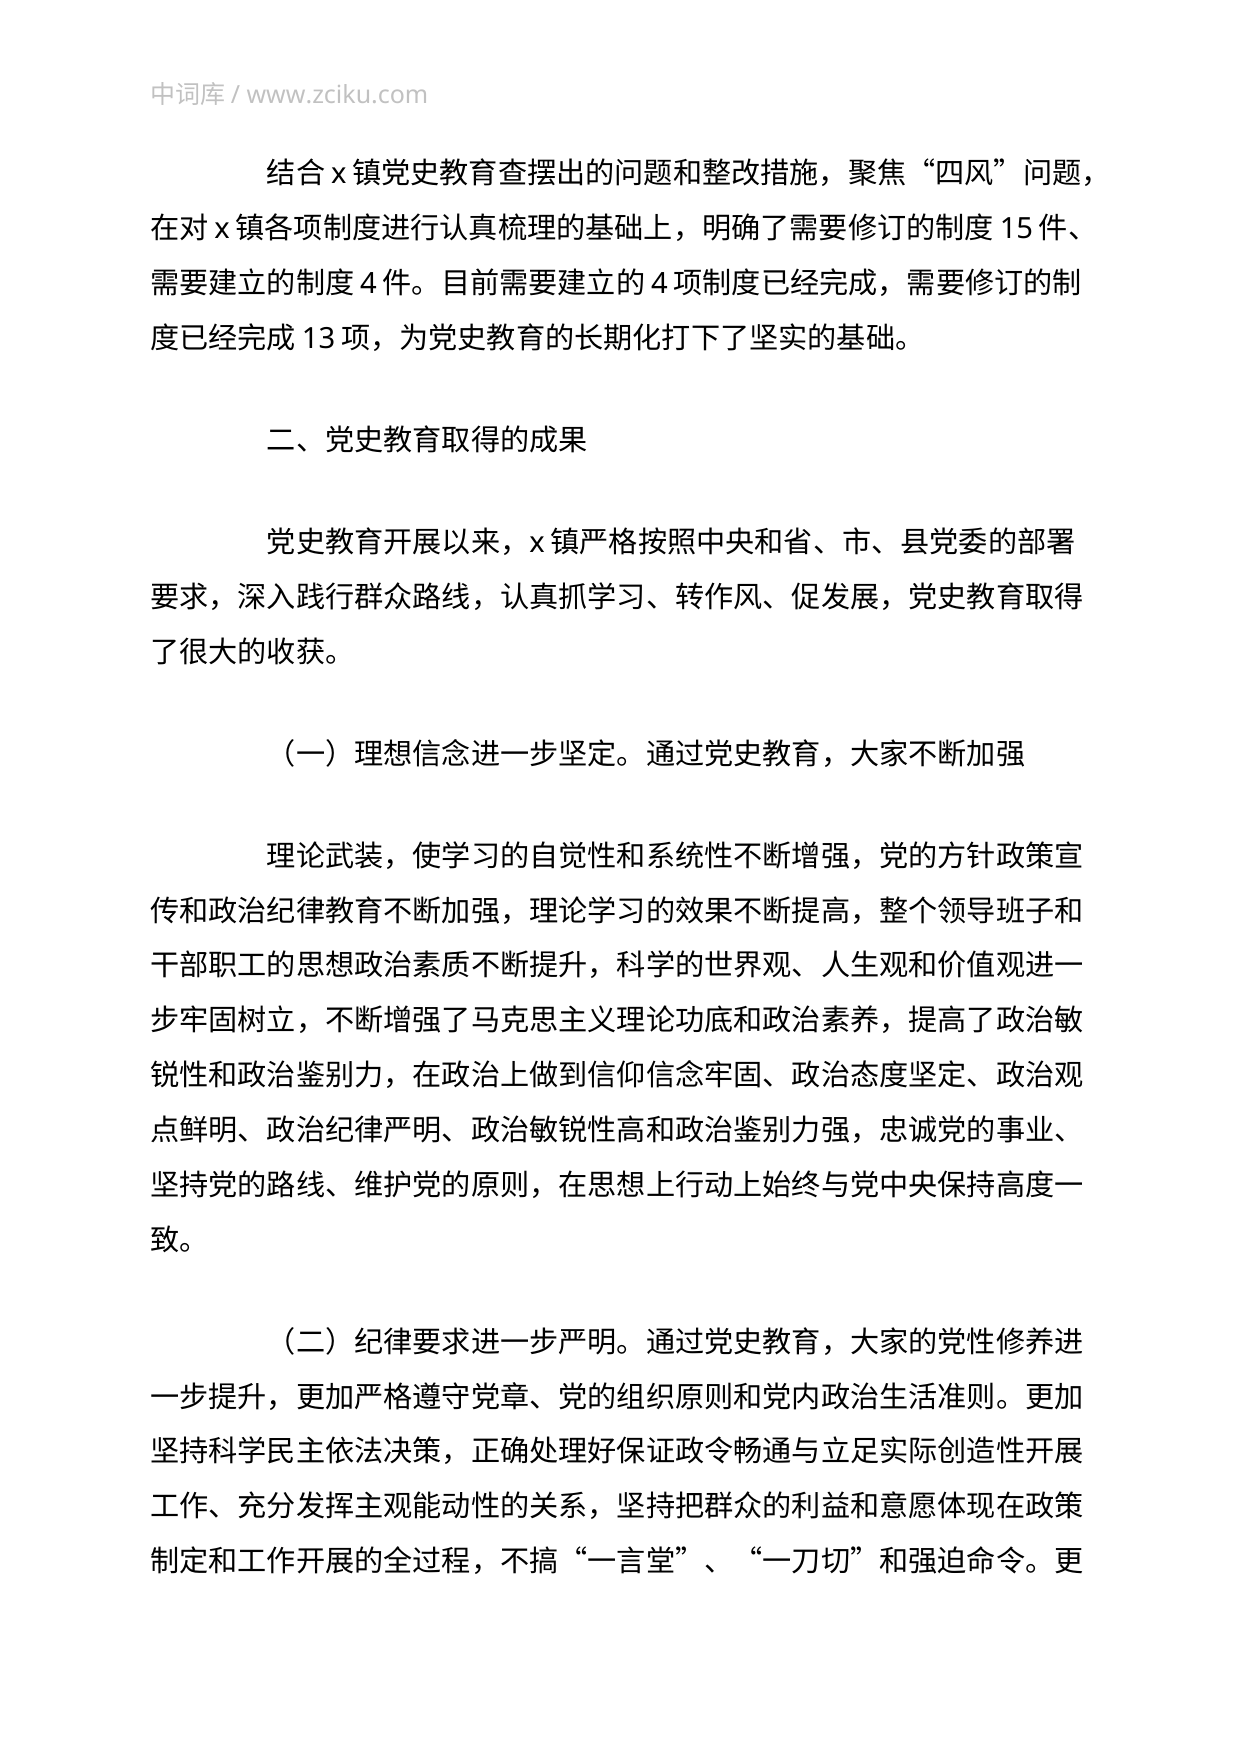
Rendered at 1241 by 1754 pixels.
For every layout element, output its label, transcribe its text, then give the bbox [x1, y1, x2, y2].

text 理论武装，使学习的自觉性和系统性不断增强，党的方针政策宣传和政治纪律教育不断加强，理论学习的效果不断提高，整个领导班子和干部职工的思想政治素质不断提升，科学的世界观、人生观和价值观进一步牢固树立，不断增强了马克思主义理论功底和政治素养，提高了政治敏锐性和政治鉴别力，在政治上做到信仰信念牢固、政治态度坚定、政治观点鲜明、政治纪律严明、政治敏锐性高和政治鉴别力强，忠诚党的事业、坚持党的路线、维护党的原则，在思想上行动上始终与党中央保持高度一致。 [150, 832, 1090, 1259]
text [150, 1318, 1090, 1580]
text （一）理想信念进一步坚定。通过党史教育，大家不断加强 [150, 730, 1090, 773]
text 二、党史教育取得的成果 [150, 417, 1090, 459]
text 党史教育开展以来，x镇严格按照中央和省、市、县党委的部署要求，深入践行群众路线，认真抓学习、转作风、促发展，党史教育取得了很大的收获。 [150, 519, 1090, 671]
text 结合x镇党史教育查摆出的问题和整改措施，聚焦“四风”问题，在对x镇各项制度进行认真梳理的基础上，明确了需要修订的制度15件、需要建立的制度4件。目前需要建立的4项制度已经完成，需要修订的制度已经完成13项，为党史教育的长期化打下了坚实的基础。 [150, 150, 1090, 357]
